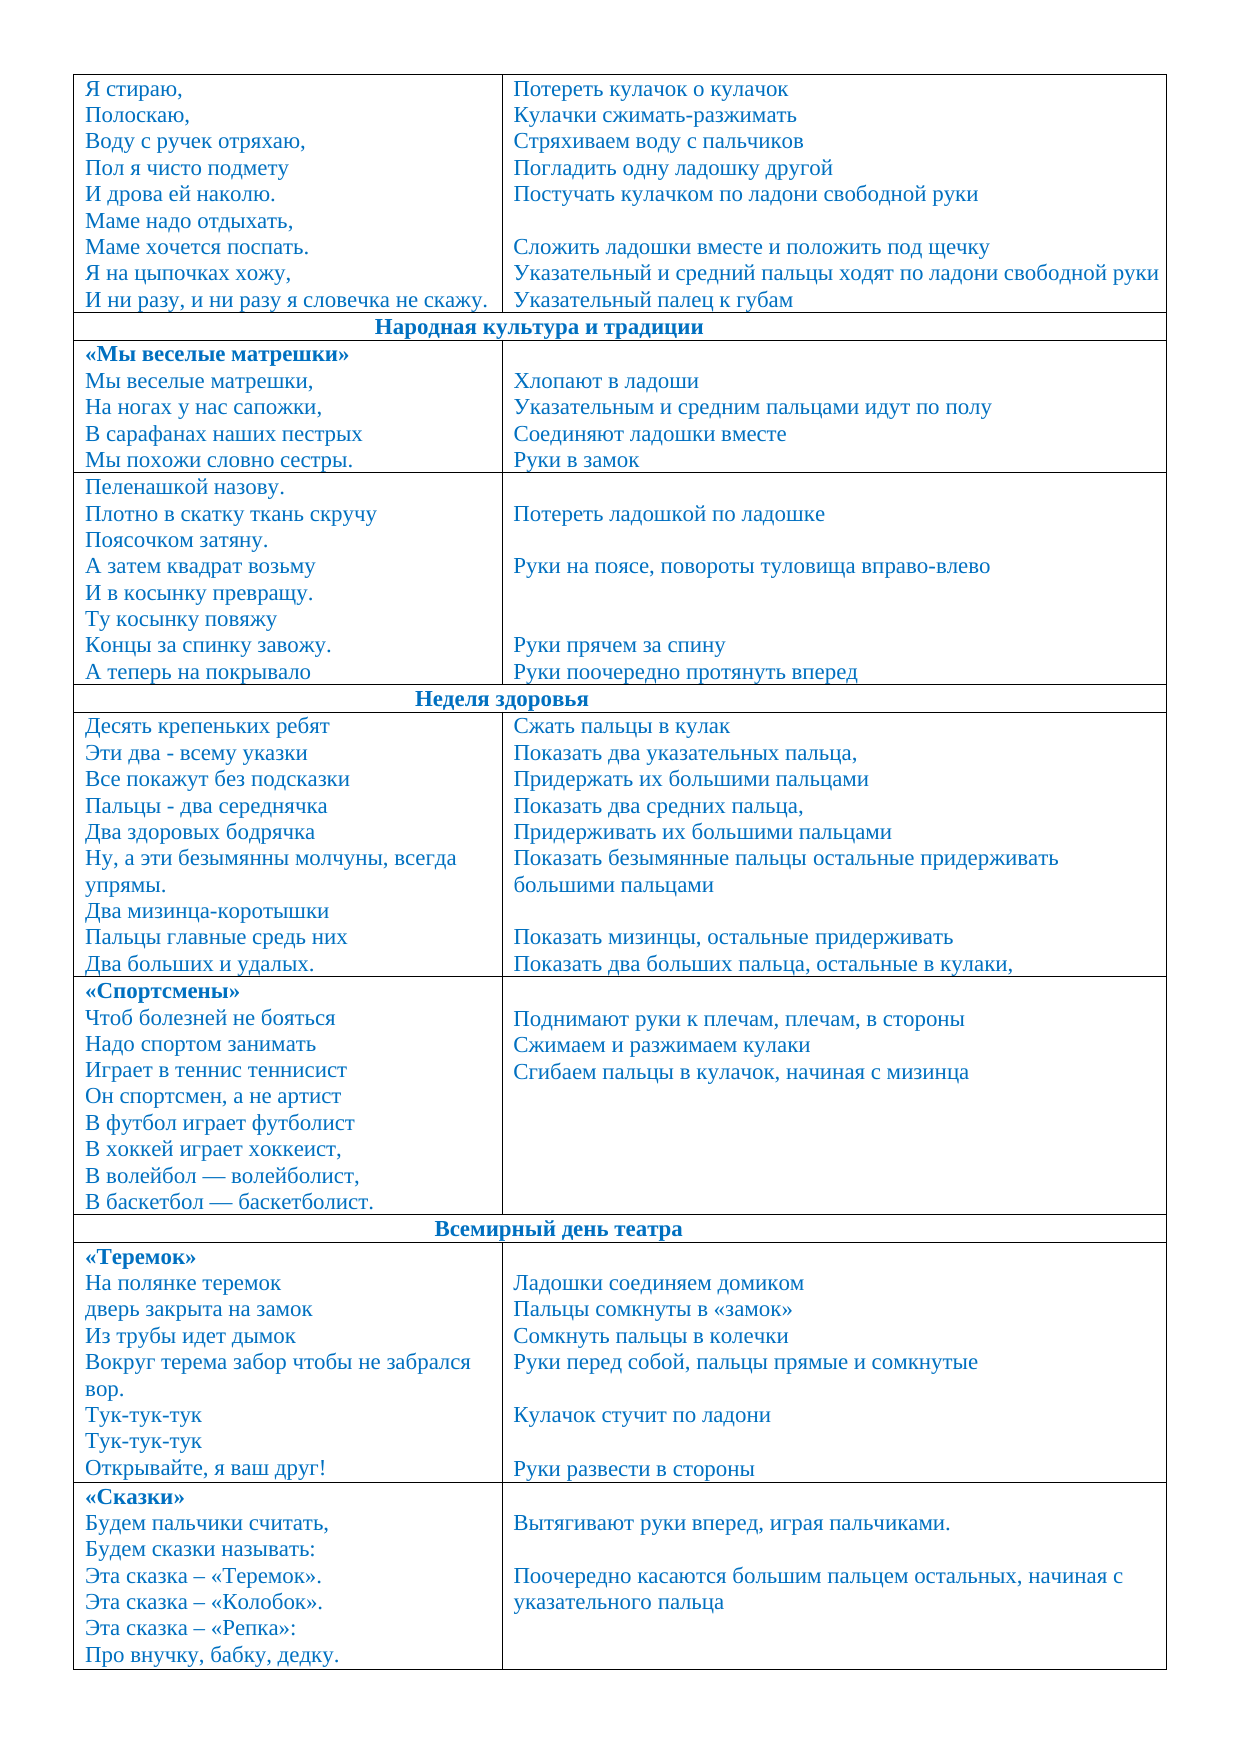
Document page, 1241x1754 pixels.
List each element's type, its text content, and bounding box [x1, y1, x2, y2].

table_cell Потереть ладошкой по ладошке Руки на поясе, повороты туловища вправо-влево Руки прячем за спину Руки поочередно протянуть вперед [503, 473, 1166, 684]
table_cell Десять крепеньких ребят Эти два - всему указки Все покажут без подсказки Пальцы - два середнячка Два здоровых бодрячка Ну, а эти безымянны молчуны, всегда упрямы. Два мизинца-коротышки Пальцы главные средь них Два больших и удалых. [74, 713, 502, 976]
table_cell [503, 1483, 1166, 1669]
table_cell «Мы веселые матрешки» Мы веселые матрешки, На ногах у нас сапожки, В сарафанах наших пестрых Мы похожи словно сестры. [74, 341, 502, 472]
table_cell Сжать пальцы в кулак Показать два указательных пальца, Придержать их большими пальцами Показать два средних пальца, Придерживать их большими пальцами Показать безымянные пальцы остальные придерживать большими пальцами Показать мизинцы, остальные придерживать Показать два больших пальца, остальные в кулаки, [503, 713, 1166, 976]
table_cell «Спортсмены» Чтоб болезней не бояться Надо спортом занимать Играет в теннис теннисист Он спортсмен, а не артист В футбол играет футболист В хоккей играет хоккеист, В волейбол — волейболист, В баскетбол — баскетболист. [74, 977, 502, 1214]
table_cell Народная культура и традиции [74, 313, 1166, 339]
table_cell Неделя здоровья [74, 685, 1166, 712]
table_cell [74, 75, 502, 312]
table_cell «Теремок» На полянке теремок дверь закрыта на замок Из трубы идет дымок Вокруг терема забор чтобы не забрался вор. Тук-тук-тук Тук-тук-тук Открывайте, я ваш друг! [74, 1243, 502, 1482]
table_cell Ладошки соединяем домиком Пальцы сомкнуты в «замок» Сомкнуть пальцы в колечки Руки перед собой, пальцы прямые и сомкнутые Кулачок стучит по ладони Руки развести в стороны [503, 1243, 1166, 1482]
table_cell Всемирный день театра [74, 1215, 1166, 1242]
table_cell Поднимают руки к плечам, плечам, в стороны Сжимаем и разжимаем кулаки Сгибаем пальцы в кулачок, начиная с мизинца [503, 977, 1166, 1214]
table_cell Пеленашкой назову. Плотно в скатку ткань скручу Поясочком затяну. А затем квадрат возьму И в косынку превращу. Ту косынку повяжу Концы за спинку завожу. А теперь на покрывало [74, 473, 502, 684]
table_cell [74, 1483, 502, 1669]
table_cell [503, 75, 1166, 312]
table_cell Хлопают в ладоши Указательным и средним пальцами идут по полу Соединяют ладошки вместе Руки в замок [503, 341, 1166, 472]
